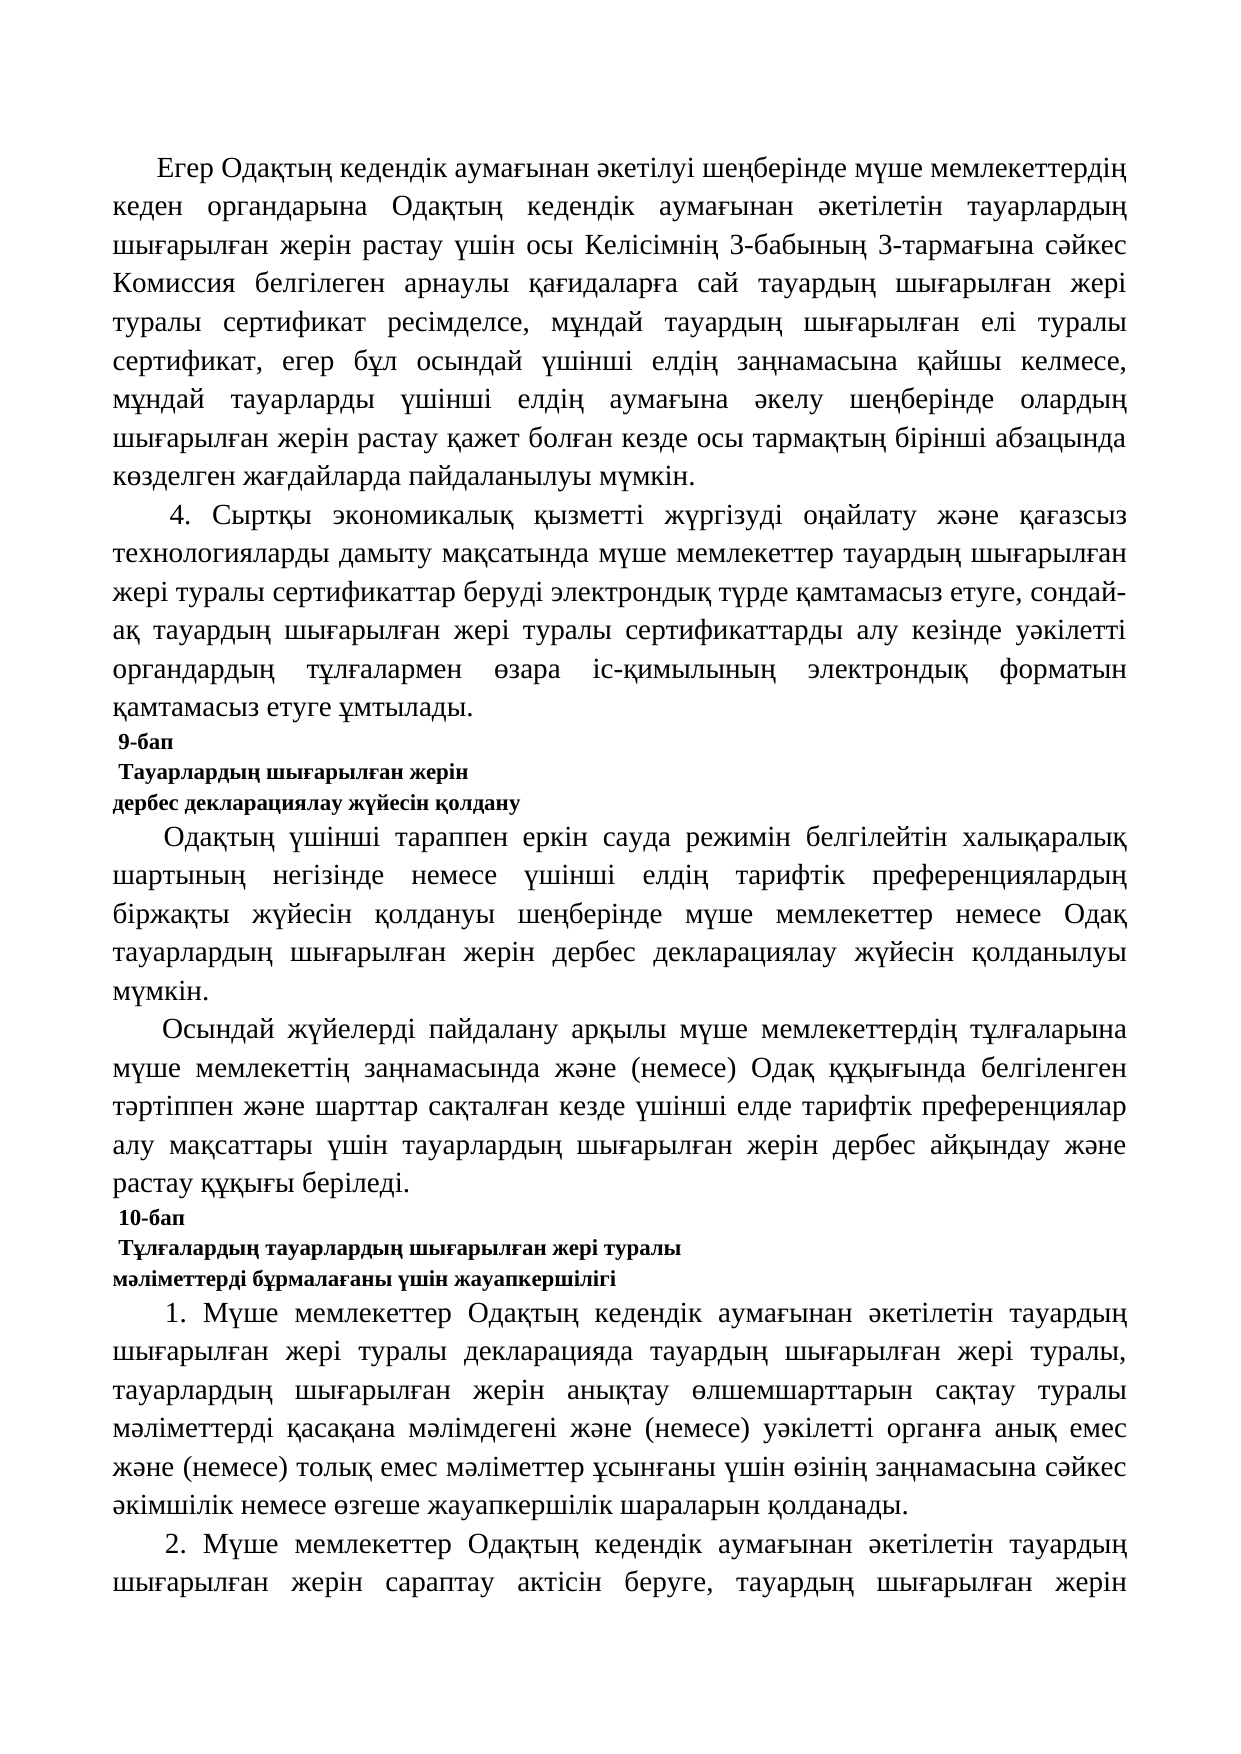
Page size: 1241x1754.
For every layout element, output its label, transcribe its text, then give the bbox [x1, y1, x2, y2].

text 9-бап [112, 728, 1128, 754]
text Одақтың үшінші тараппен еркін сауда режимін белгілейтін халықаралық шартының негізінде немесе үшінші елдің тарифтік преференциялардың біржақты жүйесін қолдануы шеңберінде мүше мемлекеттер немесе Одақ тауарлардың шығарылған жерін дербес декларациялау жүйесін қолданылуы мүмкін. [112, 819, 1128, 1006]
text Тұлғалардың тауарлардың шығарылған жері туралы мәліметтерді бұрмалағаны үшін жауапкершілігі [112, 1234, 1128, 1291]
text Осындай жүйелерді пайдалану арқылы мүше мемлекеттердің тұлғаларына мүше мемлекеттің заңнамасында және (немесе) Одақ құқығында белгіленген тәртіппен және шарттар сақталған кезде үшінші елде тарифтік преференциялар алу мақсаттары үшін тауарлардың шығарылған жерін дербес айқындау және растау құқығы беріледі. [112, 1011, 1128, 1199]
text 1. Мүше мемлекеттер Одақтың кедендік аумағынан әкетілетін тауардың шығарылған жері туралы декларацияда тауардың шығарылған жері туралы, тауарлардың шығарылған жерін анықтау өлшемшарттарын сақтау туралы мәліметтерді қасақана мәлімдегені және (немесе) уәкілетті органға анық емес және (немесе) толық емес мәліметтер ұсынғаны үшін өзінің заңнамасына сәйкес әкімшілік немесе өзгеше жауапкершілік шараларын қолданады. [112, 1295, 1128, 1521]
text 10-бап [112, 1204, 1128, 1231]
text 4. Сыртқы экономикалық қызметті жүргізуді оңайлату және қағазсыз технологияларды дамыту мақсатында мүше мемлекеттер тауардың шығарылған жері туралы сертификаттар беруді электрондық түрде қамтамасыз етуге, сондай-ақ тауардың шығарылған жері туралы сертификаттарды алу кезінде уәкілетті органдардың тұлғалармен өзара іс-қимылының электрондық форматын қамтамасыз етуге ұмтылады. [112, 497, 1128, 723]
text Тауарлардың шығарылған жерін дербес декларациялау жүйесін қолдану [112, 758, 1128, 815]
text Егер Одақтың кедендік аумағынан әкетілуі шеңберінде мүше мемлекеттердің кеден органдарына Одақтың кедендік аумағынан әкетілетін тауарлардың шығарылған жерін растау үшін осы Келісімнің 3-бабының 3-тармағына сәйкес Комиссия белгілеген арнаулы қағидаларға сай тауардың шығарылған жері туралы сертификат ресімделсе, мұндай тауардың шығарылған елі туралы сертификат, егер бұл осындай үшінші елдің заңнамасына қайшы келмесе, мұндай тауарларды үшінші елдің аумағына әкелу шеңберінде олардың шығарылған жерін растау қажет болған кезде осы тармақтың бірінші абзацында көзделген жағдайларда пайдаланылуы мүмкін. [112, 150, 1128, 492]
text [112, 1526, 1128, 1598]
